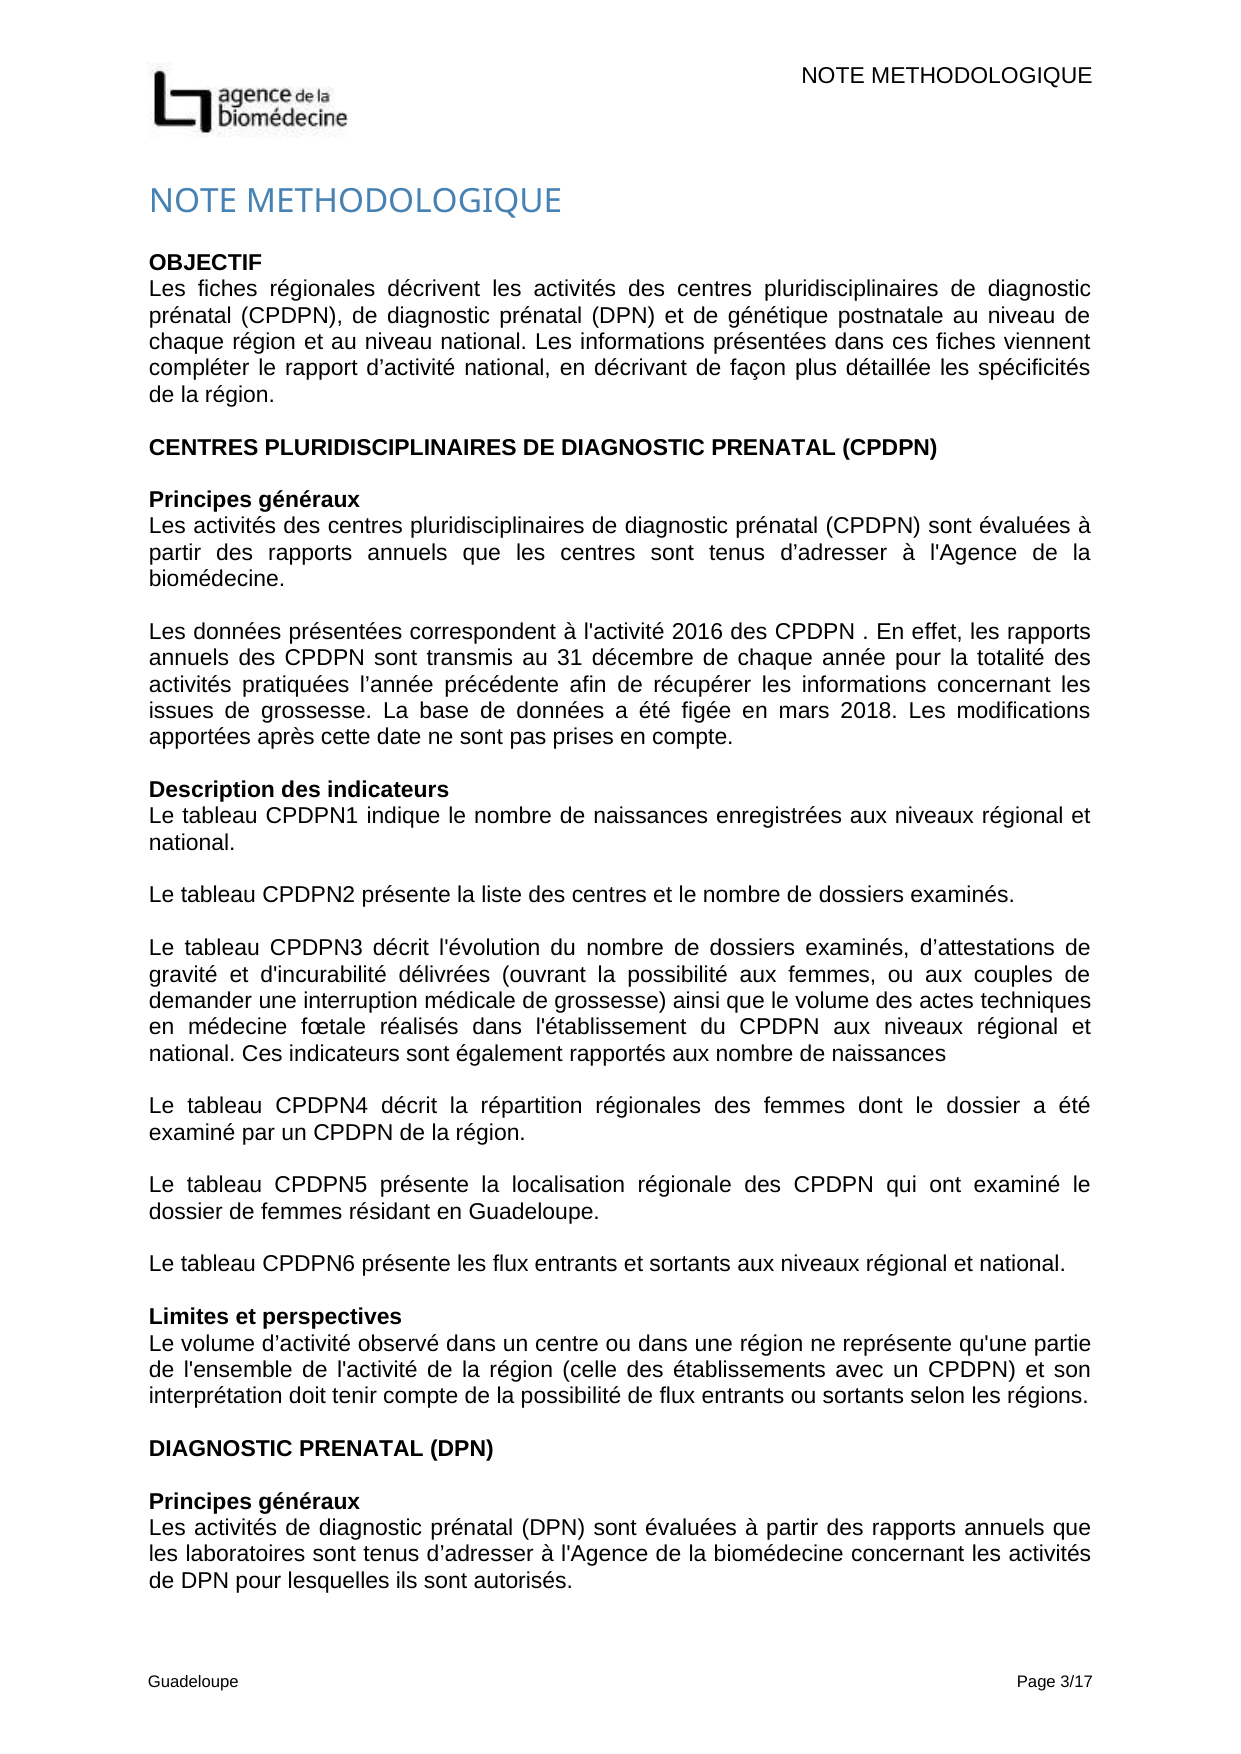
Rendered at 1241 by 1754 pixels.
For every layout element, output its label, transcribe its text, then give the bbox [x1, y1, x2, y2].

table_cell Le tableau CPDPN6 présente les flux entrants et sortants aux niveaux régional et national. [149, 1224, 1092, 1277]
table_cell Le tableau CPDPN2 présente la liste des centres et le nombre de dossiers examinés. [149, 855, 1092, 908]
table_cell Description des indicateurs Le tableau CPDPN1 indique le nombre de naissances enregistrées aux niveaux régional et national. [149, 750, 1092, 855]
table_cell Les données présentées correspondent à l'activité 2016 des CPDPN . En effet, les rapports annuels des CPDPN sont transmis au 31 décembre de chaque année pour la totalité des activités pratiquées l’année précédente afin de récupérer les informations concernant les issues de grossesse. La base de données a été figée en mars 2018. Les modifications apportées après cette date ne sont pas prises en compte. [149, 592, 1092, 750]
table_header NOTE METHODOLOGIQUE OBJECTIF Les fiches régionales décrivent les activités des centres pluridisciplinaires de diagnostic prénatal (CPDPN), de diagnostic prénatal (DPN) et de génétique postnatale au niveau de chaque région et au niveau national. Les informations présentées dans ces fiches viennent compléter le rapport d’activité national, en décrivant de façon plus détaillée les spécificités de la région. [149, 177, 1092, 407]
table_cell Le tableau CPDPN4 décrit la répartition régionales des femmes dont le dossier a été examiné par un CPDPN de la région. [149, 1066, 1092, 1145]
table_cell DIAGNOSTIC PRENATAL (DPN) Principes généraux Les activités de diagnostic prénatal (DPN) sont évaluées à partir des rapports annuels que les laboratoires sont tenus d’adresser à l'Agence de la biomédecine concernant les activités de DPN pour lesquelles ils sont autorisés. [149, 1409, 1092, 1593]
table_cell Le tableau CPDPN3 décrit l'évolution du nombre de dossiers examinés, d’attestations de gravité et d'incurabilité délivrées (ouvrant la possibilité aux femmes, ou aux couples de demander une interruption médicale de grossesse) ainsi que le volume des actes techniques en médecine fœtale réalisés dans l'établissement du CPDPN aux niveaux régional et national. Ces indicateurs sont également rapportés aux nombre de naissances [149, 908, 1092, 1066]
table_cell Limites et perspectives Le volume d’activité observé dans un centre ou dans une région ne représente qu'une partie de l'ensemble de l'activité de la région (celle des établissements avec un CPDPN) et son interprétation doit tenir compte de la possibilité de flux entrants ou sortants selon les régions. [149, 1277, 1092, 1408]
table_cell Le tableau CPDPN5 présente la localisation régionale des CPDPN qui ont examiné le dossier de femmes résidant en Guadeloupe. [149, 1145, 1092, 1224]
picture [147, 62, 353, 139]
table_cell CENTRES PLURIDISCIPLINAIRES DE DIAGNOSTIC PRENATAL (CPDPN) Principes généraux Les activités des centres pluridisciplinaires de diagnostic prénatal (CPDPN) sont évaluées à partir des rapports annuels que les centres sont tenus d’adresser à l'Agence de la biomédecine. [149, 407, 1092, 592]
